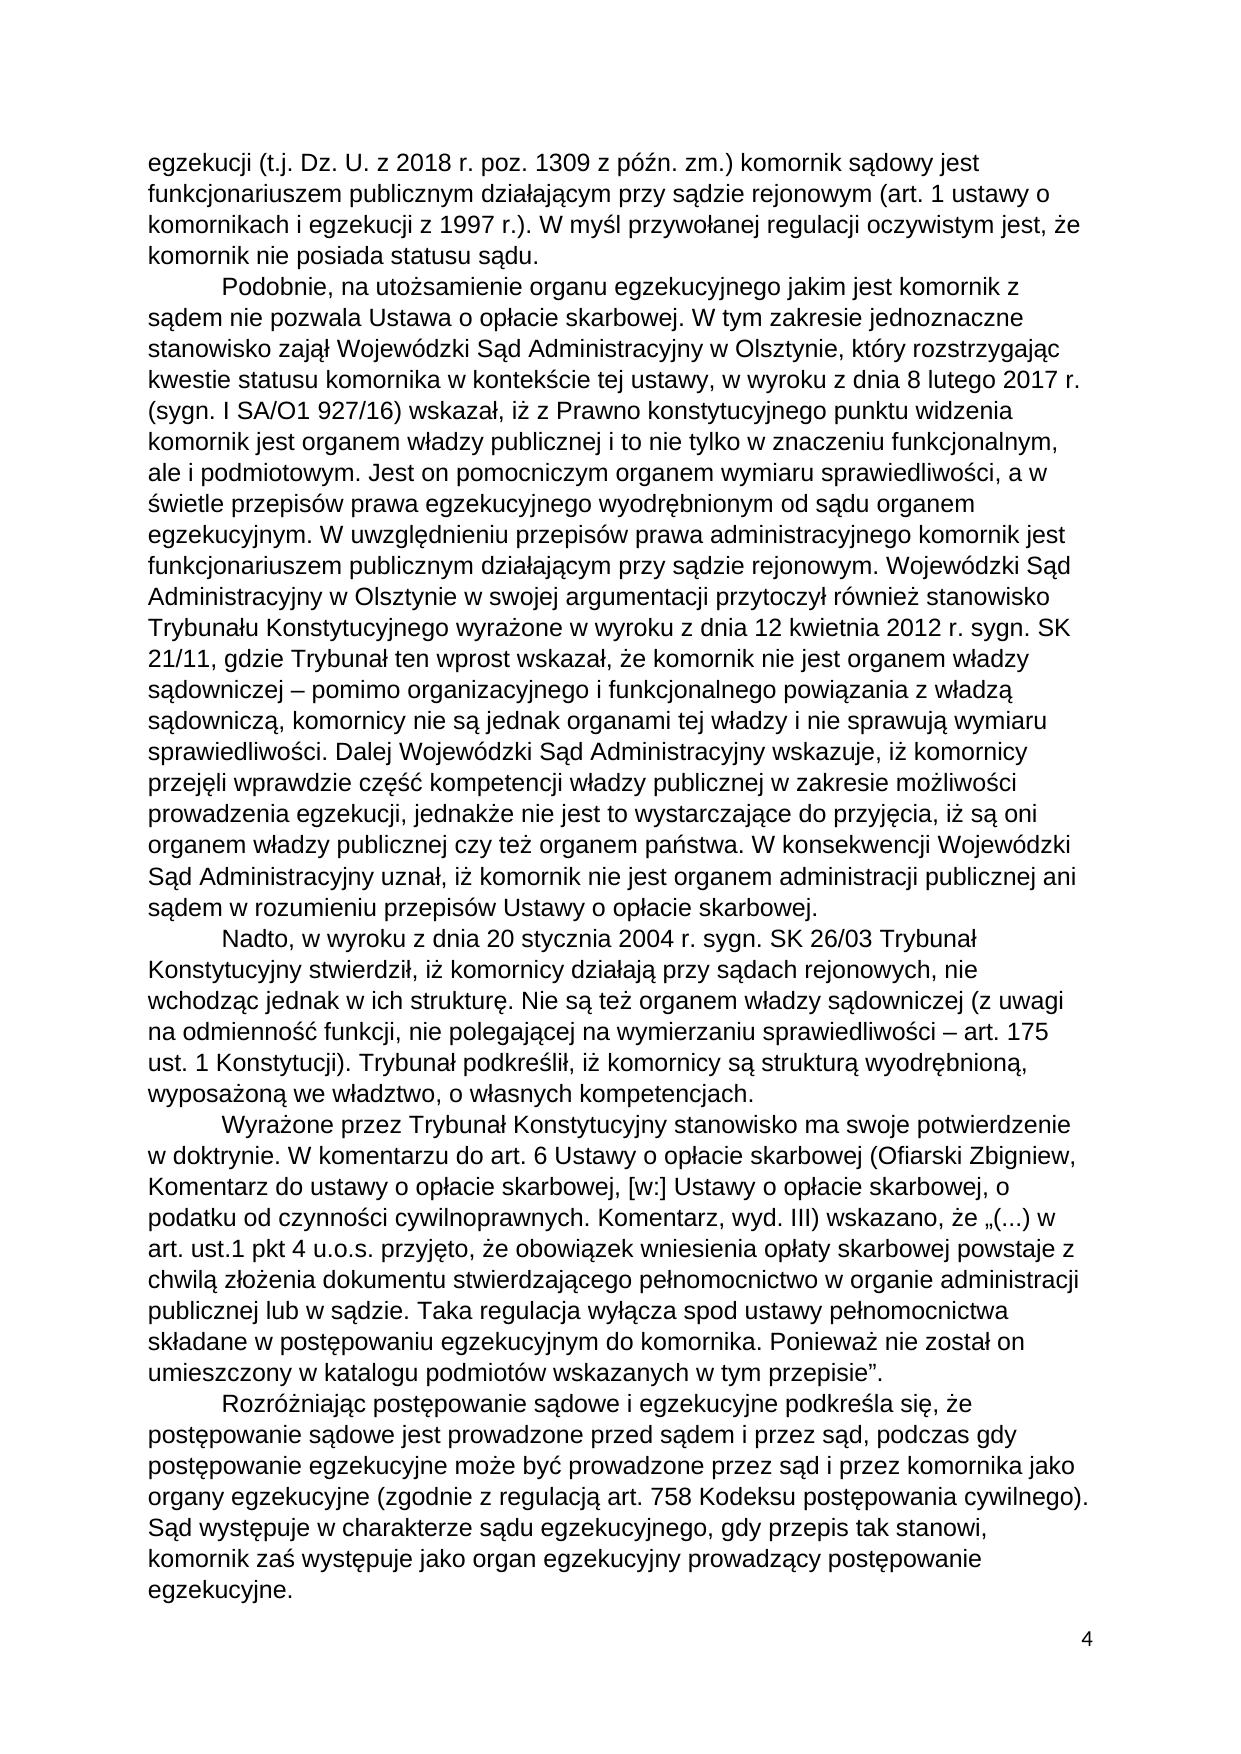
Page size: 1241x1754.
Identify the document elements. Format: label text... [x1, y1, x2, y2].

text Wyrażone przez Trybunał Konstytucyjny stanowisko ma swoje potwierdzenie w doktrynie. W komentarzu do art. 6 Ustawy o opłacie skarbowej (Ofiarski Zbigniew, Komentarz do ustawy o opłacie skarbowej, [w:] Ustawy o opłacie skarbowej, o podatku od czynności cywilnoprawnych. Komentarz, wyd. III) wskazano, że „(...) w art. ust.1 pkt 4 u.o.s. przyjęto, że obowiązek wniesienia opłaty skarbowej powstaje z chwilą złożenia dokumentu stwierdzającego pełnomocnictwo w organie administracji publicznej lub w sądzie. Taka regulacja wyłącza spod ustawy pełnomocnictwa składane w postępowaniu egzekucyjnym do komornika. Ponieważ nie został on umieszczony w katalogu podmiotów wskazanych w tym przepisie”. [148, 1110, 1093, 1387]
text Nadto, w wyroku z dnia 20 stycznia 2004 r. sygn. SK 26/03 Trybunał Konstytucyjny stwierdził, iż komornicy działają przy sądach rejonowych, nie wchodząc jednak w ich strukturę. Nie są też organem władzy sądowniczej (z uwagi na odmienność funkcji, nie polegającej na wymierzaniu sprawiedliwości – art. 175 ust. 1 Konstytucji). Trybunał podkreślił, iż komornicy są strukturą wyodrębnioną, wyposażoną we władztwo, o własnych kompetencjach. [148, 924, 1093, 1108]
text Podobnie, na utożsamienie organu egzekucyjnego jakim jest komornik z sądem nie pozwala Ustawa o opłacie skarbowej. W tym zakresie jednoznaczne stanowisko zajął Wojewódzki Sąd Administracyjny w Olsztynie, który rozstrzygając kwestie statusu komornika w kontekście tej ustawy, w wyroku z dnia 8 lutego 2017 r. (sygn. I SA/O1 927/16) wskazał, iż z Prawno konstytucyjnego punktu widzenia komornik jest organem władzy publicznej i to nie tylko w znaczeniu funkcjonalnym, ale i podmiotowym. Jest on pomocniczym organem wymiaru sprawiedliwości, a w świetle przepisów prawa egzekucyjnego wyodrębnionym od sądu organem egzekucyjnym. W uwzględnieniu przepisów prawa administracyjnego komornik jest funkcjonariuszem publicznym działającym przy sądzie rejonowym. Wojewódzki Sąd Administracyjny w Olsztynie w swojej argumentacji przytoczył również stanowisko Trybunału Konstytucyjnego wyrażone w wyroku z dnia 12 kwietnia 2012 r. sygn. SK 21/11, gdzie Trybunał ten wprost wskazał, że komornik nie jest organem władzy sądowniczej – pomimo organizacyjnego i funkcjonalnego powiązania z władzą sądowniczą, komornicy nie są jednak organami tej władzy i nie sprawują wymiaru sprawiedliwości. Dalej Wojewódzki Sąd Administracyjny wskazuje, iż komornicy przejęli wprawdzie część kompetencji władzy publicznej w zakresie możliwości prowadzenia egzekucji, jednakże nie jest to wystarczające do przyjęcia, iż są oni organem władzy publicznej czy też organem państwa. W konsekwencji Wojewódzki Sąd Administracyjny uznał, iż komornik nie jest organem administracji publicznej ani sądem w rozumieniu przepisów Ustawy o opłacie skarbowej. [148, 272, 1093, 921]
text Rozróżniając postępowanie sądowe i egzekucyjne podkreśla się, że postępowanie sądowe jest prowadzone przed sądem i przez sąd, podczas gdy postępowanie egzekucyjne może być prowadzone przez sąd i przez komornika jako organy egzekucyjne (zgodnie z regulacją art. 758 Kodeksu postępowania cywilnego). Sąd występuje w charakterze sądu egzekucyjnego, gdy przepis tak stanowi, komornik zaś występuje jako organ egzekucyjny prowadzący postępowanie egzekucyjne. [148, 1389, 1093, 1604]
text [148, 148, 1093, 269]
